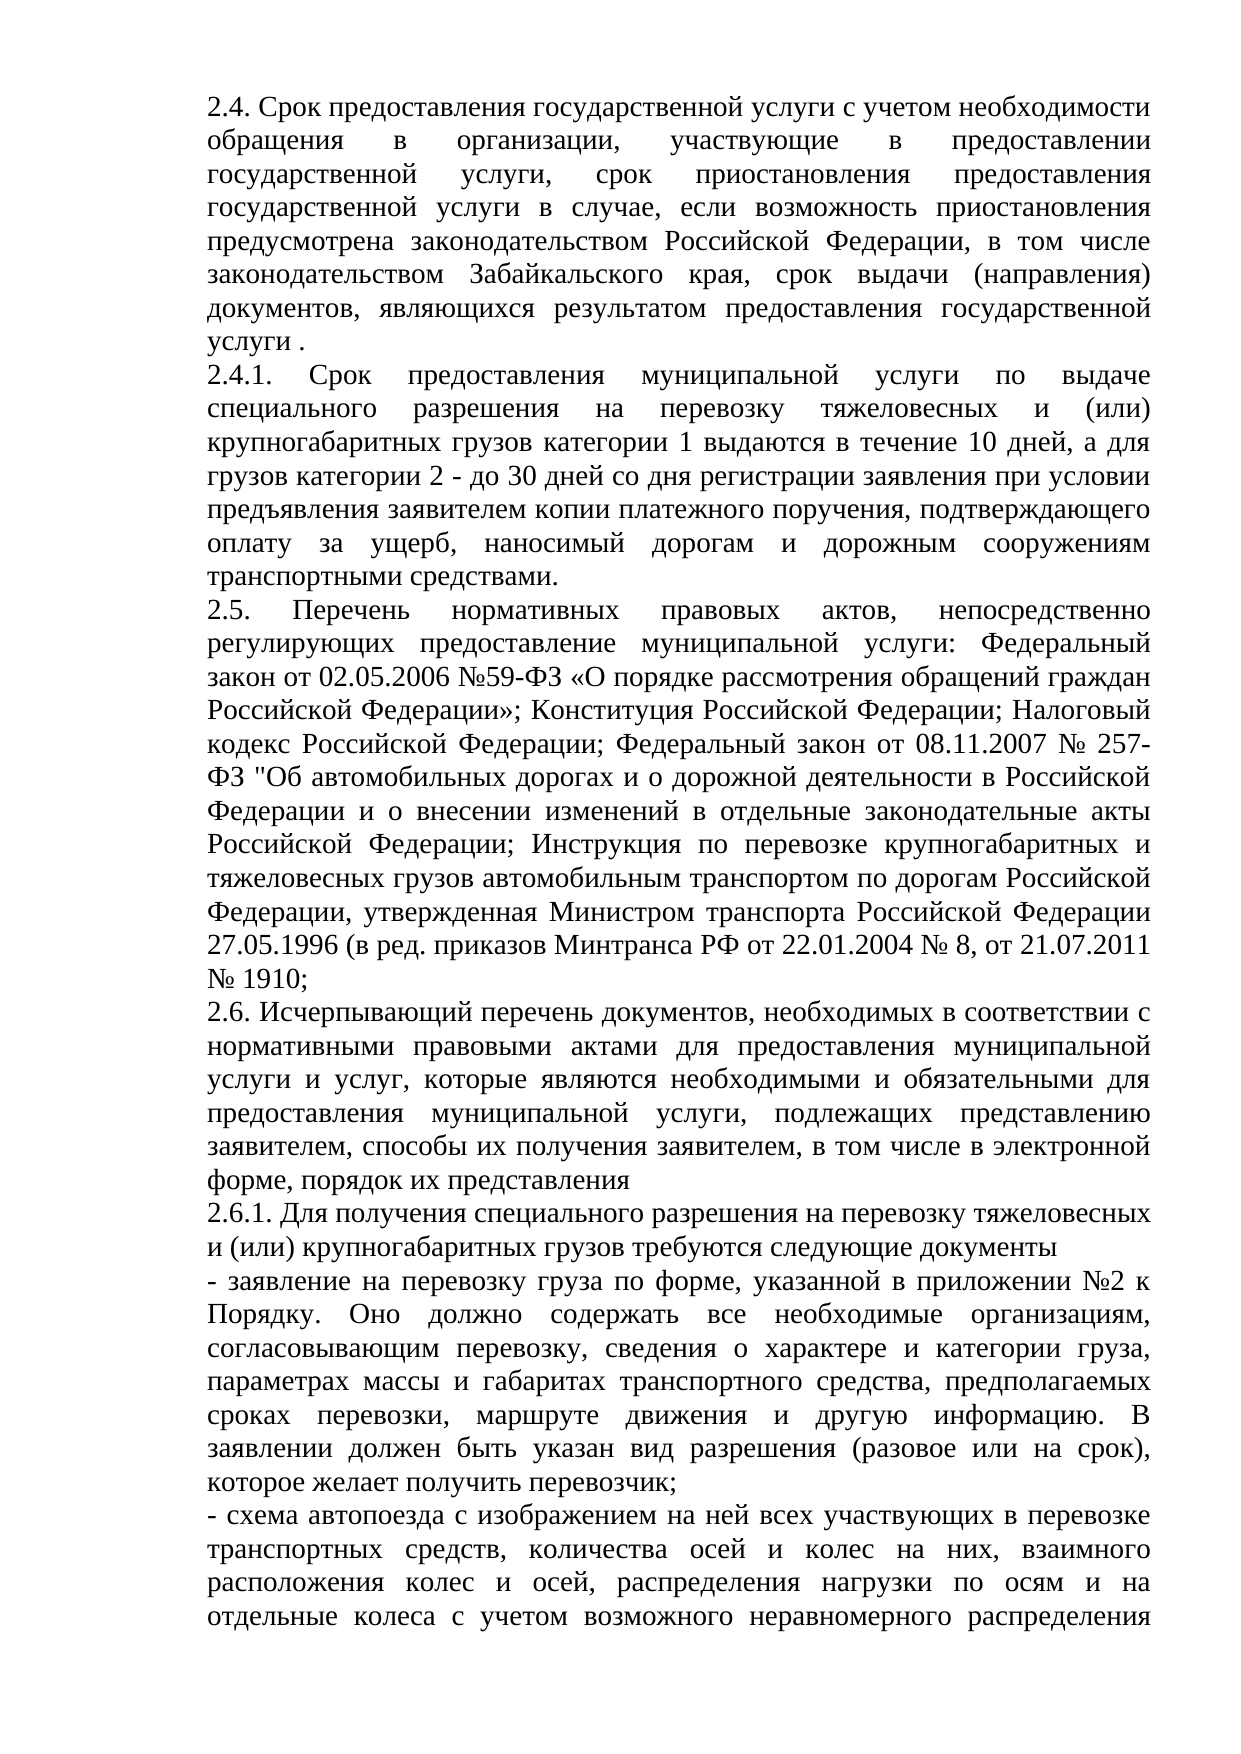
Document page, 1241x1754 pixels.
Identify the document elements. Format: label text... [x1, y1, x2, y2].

text - заявление на перевозку груза по форме, указанной в приложении №2 к Порядку. Оно должно содержать все необходимые организациям, согласовывающим перевозку, сведения о характере и категории груза, параметрах массы и габаритах транспортного средства, предполагаемых сроках перевозки, маршруте движения и другую информацию. В заявлении должен быть указан вид разрешения (разовое или на срок), которое желает получить перевозчик; [207, 1263, 1152, 1497]
text 2.5. Перечень нормативных правовых актов, непосредственно регулирующих предоставление муниципальной услуги: Федеральный закон от 02.05.2006 №59-ФЗ «О порядке рассмотрения обращений граждан Российской Федерации»; Конституция Российской Федерации; Налоговый кодекс Российской Федерации; Федеральный закон от 08.11.2007 № 257-ФЗ "Об автомобильных дорогах и о дорожной деятельности в Российской Федерации и о внесении изменений в отдельные законодательные акты Российской Федерации; Инструкция по перевозке крупногабаритных и тяжеловесных грузов автомобильным транспортом по дорогам Российской Федерации, утвержденная Министром транспорта Российской Федерации 27.05.1996 (в ред. приказов Минтранса РФ от 22.01.2004 № 8, от 21.07.2011 № 1910; [207, 592, 1152, 994]
text 2.4.1. Срок предоставления муниципальной услуги по выдаче специального разрешения на перевозку тяжеловесных и (или) крупногабаритных грузов категории 1 выдаются в течение 10 дней, а для грузов категории 2 - до 30 дней со дня регистрации заявления при условии предъявления заявителем копии платежного поручения, подтверждающего оплату за ущерб, наносимый дорогам и дорожным сооружениям транспортными средствами. [207, 357, 1152, 592]
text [207, 1497, 1152, 1632]
text 2.4. Срок предоставления государственной услуги с учетом необходимости обращения в организации, участвующие в предоставлении государственной услуги, срок приостановления предоставления государственной услуги в случае, если возможность приостановления предусмотрена законодательством Российской Федерации, в том числе законодательством Забайкальского края, срок выдачи (направления) документов, являющихся результатом предоставления государственной услуги . [207, 89, 1152, 357]
text 2.6.1. Для получения специального разрешения на перевозку тяжеловесных и (или) крупногабаритных грузов требуются следующие документы [207, 1196, 1152, 1263]
text 2.6. Исчерпывающий перечень документов, необходимых в соответствии с нормативными правовыми актами для предоставления муниципальной услуги и услуг, которые являются необходимыми и обязательными для предоставления муниципальной услуги, подлежащих представлению заявителем, способы их получения заявителем, в том числе в электронной форме, порядок их представления [207, 994, 1152, 1196]
